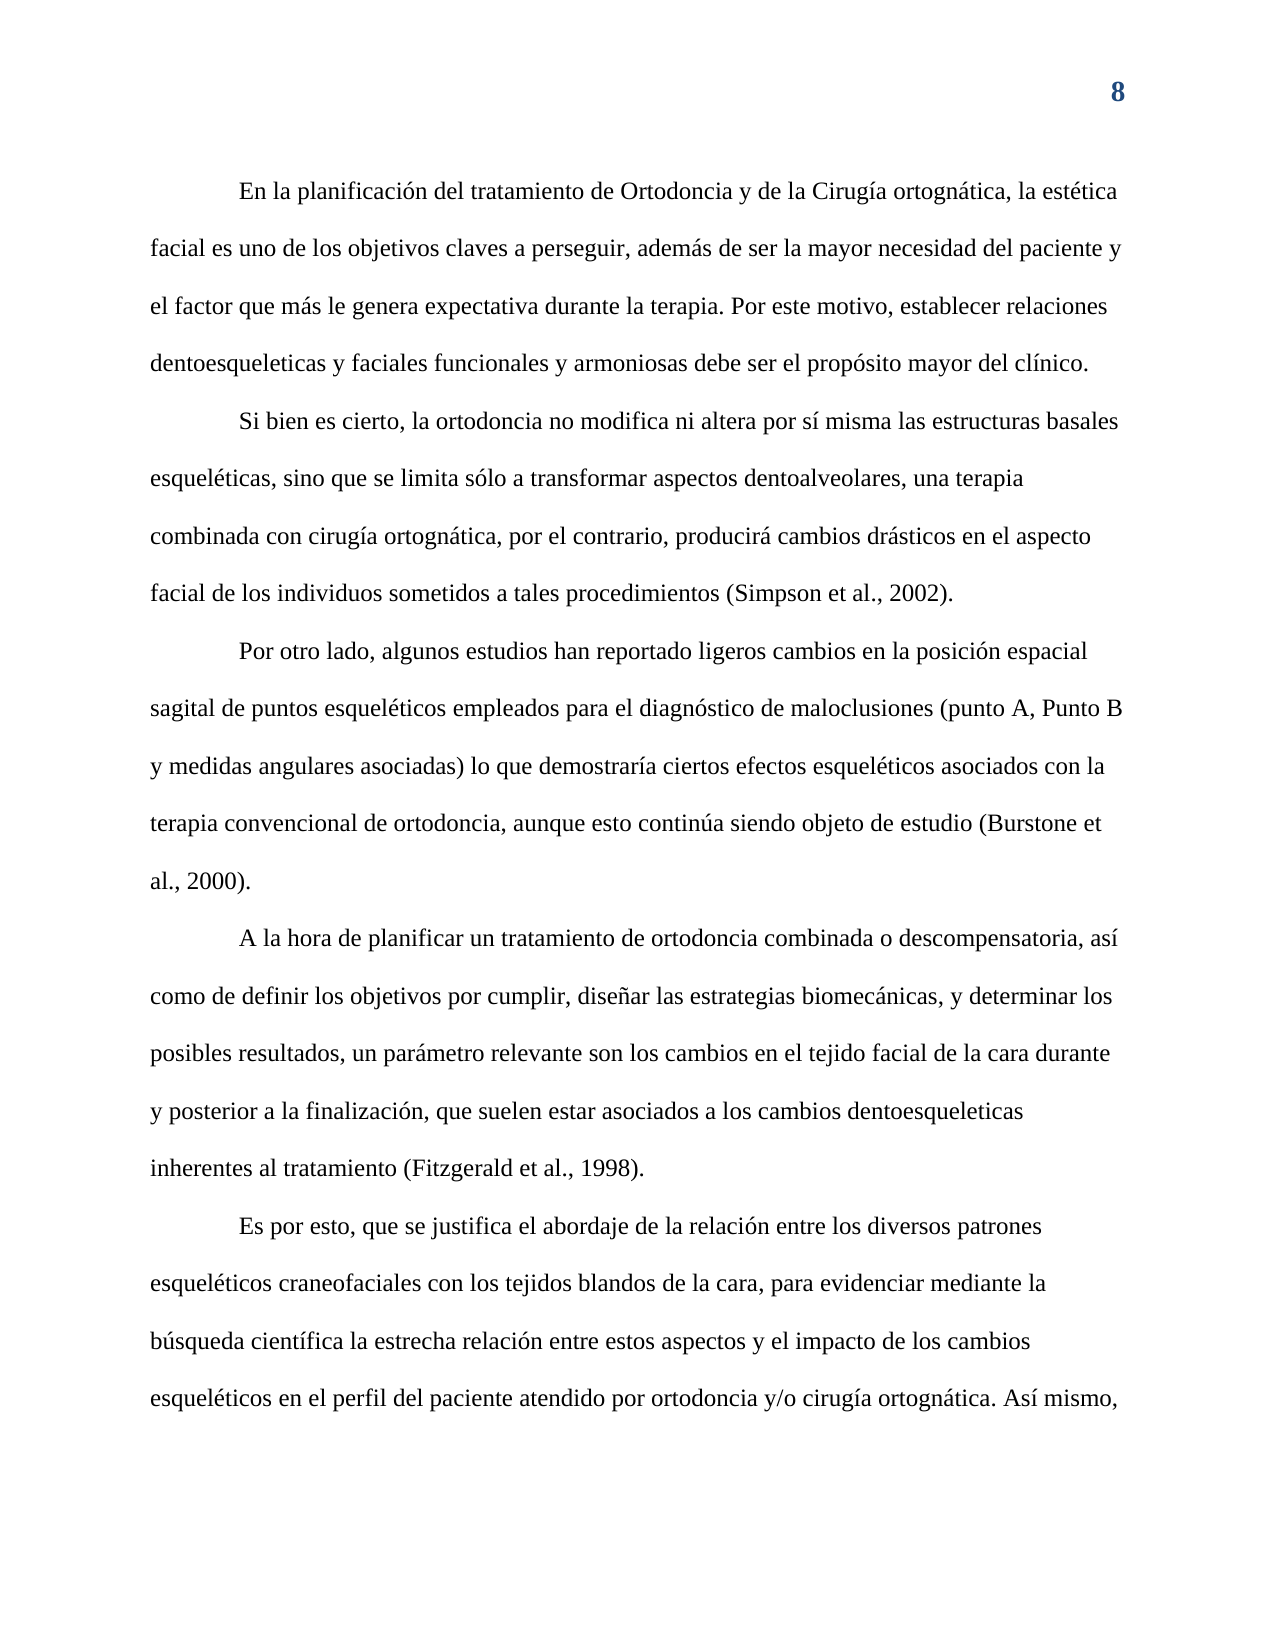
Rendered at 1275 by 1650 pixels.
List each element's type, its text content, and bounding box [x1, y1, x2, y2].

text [150, 1211, 1125, 1412]
text En la planificación del tratamiento de Ortodoncia y de la Cirugía ortognática, la estética facial es uno de los objetivos claves a perseguir, además de ser la mayor necesidad del paciente y el factor que más le genera expectativa durante la terapia. Por este motivo, establecer relaciones dentoesqueleticas y faciales funcionales y armoniosas debe ser el propósito mayor del clínico. [150, 176, 1125, 377]
text Por otro lado, algunos estudios han reportado ligeros cambios en la posición espacial sagital de puntos esqueléticos empleados para el diagnóstico de maloclusiones (punto A, Punto B y medidas angulares asociadas) lo que demostraría ciertos efectos esqueléticos asociados con la terapia convencional de ortodoncia, aunque esto continúa siendo objeto de estudio (Burstone et al., 2000). [150, 636, 1125, 895]
text A la hora de planificar un tratamiento de ortodoncia combinada o descompensatoria, así como de definir los objetivos por cumplir, diseñar las estrategias biomecánicas, y determinar los posibles resultados, un parámetro relevante son los cambios en el tejido facial de la cara durante y posterior a la finalización, que suelen estar asociados a los cambios dentoesqueleticas inherentes al tratamiento (Fitzgerald et al., 1998). [150, 923, 1125, 1182]
text Si bien es cierto, la ortodoncia no modifica ni altera por sí misma las estructuras basales esqueléticas, sino que se limita sólo a transformar aspectos dentoalveolares, una terapia combinada con cirugía ortognática, por el contrario, producirá cambios drásticos en el aspecto facial de los individuos sometidos a tales procedimientos (Simpson et al., 2002). [150, 406, 1125, 607]
